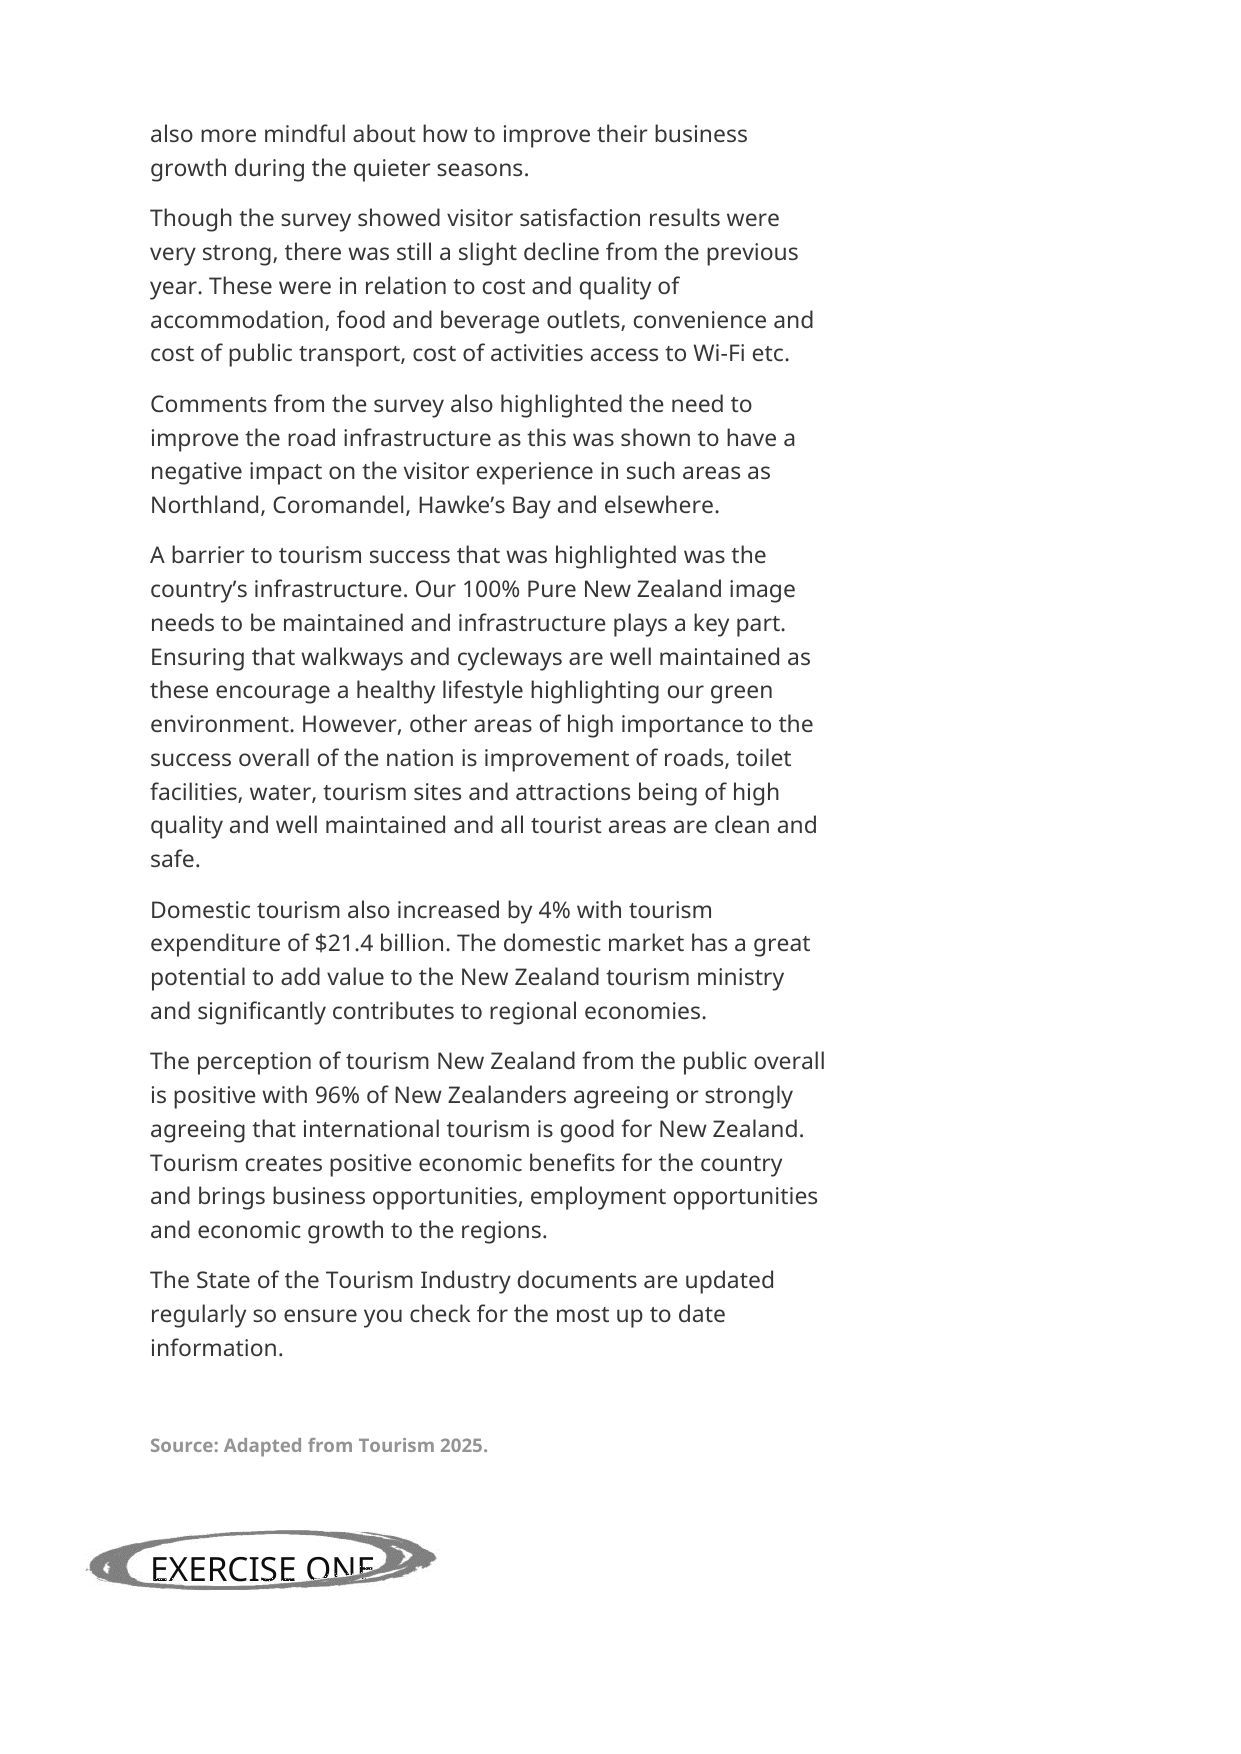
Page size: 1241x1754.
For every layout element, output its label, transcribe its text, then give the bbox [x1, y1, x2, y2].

text Though the survey showed visitor satisfaction results were very strong, there was still a slight decline from the previous year. These were in relation to cost and quality of accommodation, food and beverage outlets, convenience and cost of public transport, cost of activities access to Wi-Fi etc. [150, 202, 827, 368]
text A barrier to tourism success that was highlighted was the country’s infrastructure. Our 100% Pure New Zealand image needs to be maintained and infrastructure plays a key part. Ensuring that walkways and cycleways are well maintained as these encourage a healthy lifestyle highlighting our green environment. However, other areas of high importance to the success overall of the nation is improvement of roads, toilet facilities, water, tourism sites and attractions being of high quality and well maintained and all tourist areas are clean and safe. [150, 539, 827, 874]
text Source: Adapted from Tourism 2025. [150, 1433, 827, 1458]
text The perception of tourism New Zealand from the public overall is positive with 96% of New Zealanders agreeing or strongly agreeing that international tourism is good for New Zealand. Tourism creates positive economic benefits for the country and brings business opportunities, employment opportunities and economic growth to the regions. [150, 1045, 827, 1245]
text Domestic tourism also increased by 4% with tourism expenditure of $21.4 billion. The domestic market has a great potential to add value to the New Zealand tourism ministry and significantly contributes to regional economies. [150, 893, 827, 1026]
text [150, 118, 827, 183]
text The State of the Tourism Industry documents are updated regularly so ensure you check for the most up to date information. [150, 1264, 827, 1363]
picture [85, 1527, 441, 1594]
text Comments from the survey also highlighted the need to improve the road infrastructure as this was shown to have a negative impact on the visitor experience in such areas as Northland, Coromandel, Hawke’s Bay and elsewhere. [150, 388, 827, 520]
